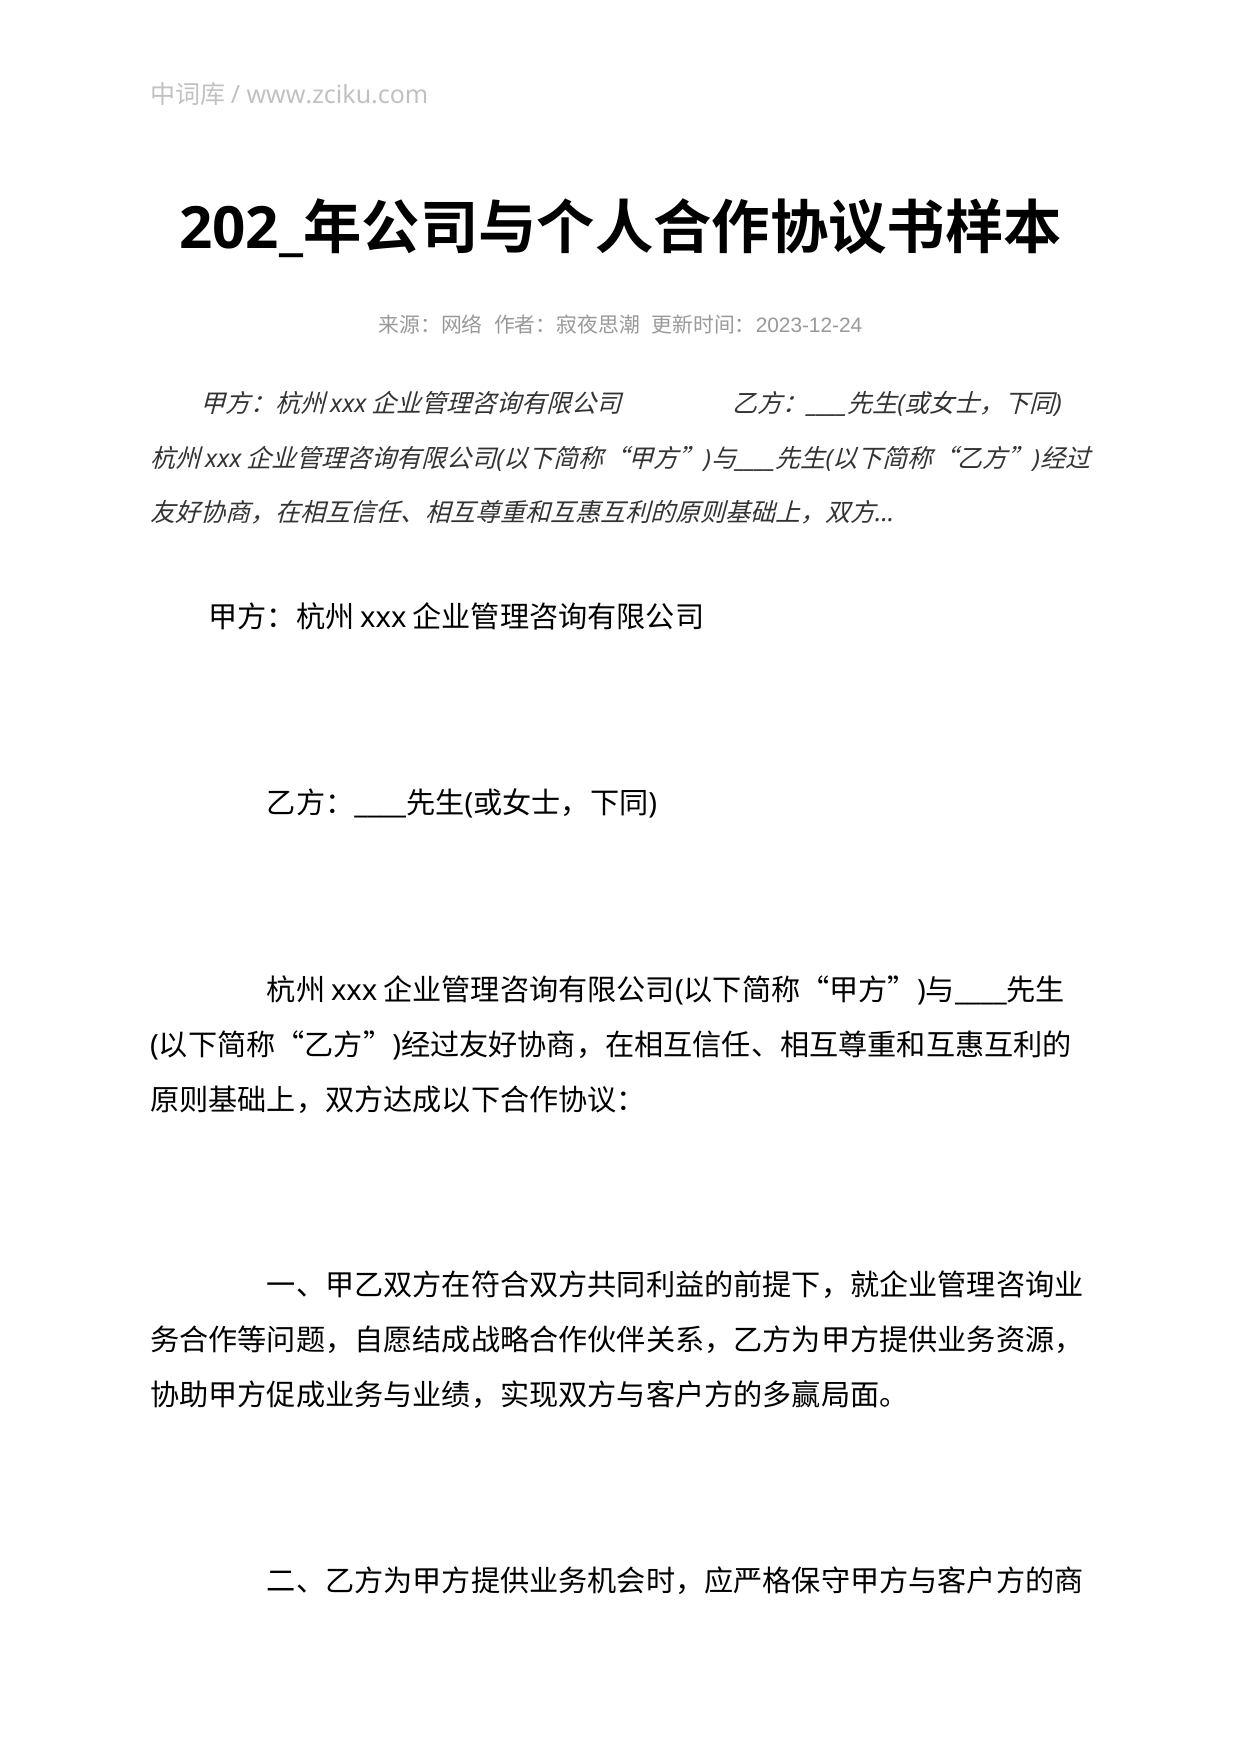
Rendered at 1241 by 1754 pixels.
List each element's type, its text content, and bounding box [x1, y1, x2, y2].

text 来源：网络 作者：寂夜思潮 更新时间：2023-12-24 [150, 313, 1090, 337]
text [150, 1558, 1090, 1600]
text 甲方：杭州xxx企业管理咨询有限公司 [150, 594, 1090, 636]
text 一、甲乙双方在符合双方共同利益的前提下，就企业管理咨询业务合作等问题，自愿结成战略合作伙伴关系，乙方为甲方提供业务资源，协助甲方促成业务与业绩，实现双方与客户方的多赢局面。 [150, 1262, 1090, 1414]
text 甲方：杭州xxx企业管理咨询有限公司 乙方：____先生(或女士，下同) 杭州xxx企业管理咨询有限公司(以下简称“甲方”)与____先生(以下简称“乙方”)经过友好协商，在相互信任、相互尊重和互惠互利的原则基础上，双方... [150, 384, 1090, 529]
text 杭州xxx企业管理咨询有限公司(以下简称“甲方”)与____先生(以下简称“乙方”)经过友好协商，在相互信任、相互尊重和互惠互利的原则基础上，双方达成以下合作协议： [150, 966, 1090, 1118]
text 乙方：____先生(或女士，下同) [150, 780, 1090, 822]
subtitle 202_年公司与个人合作协议书样本 [150, 181, 1090, 266]
